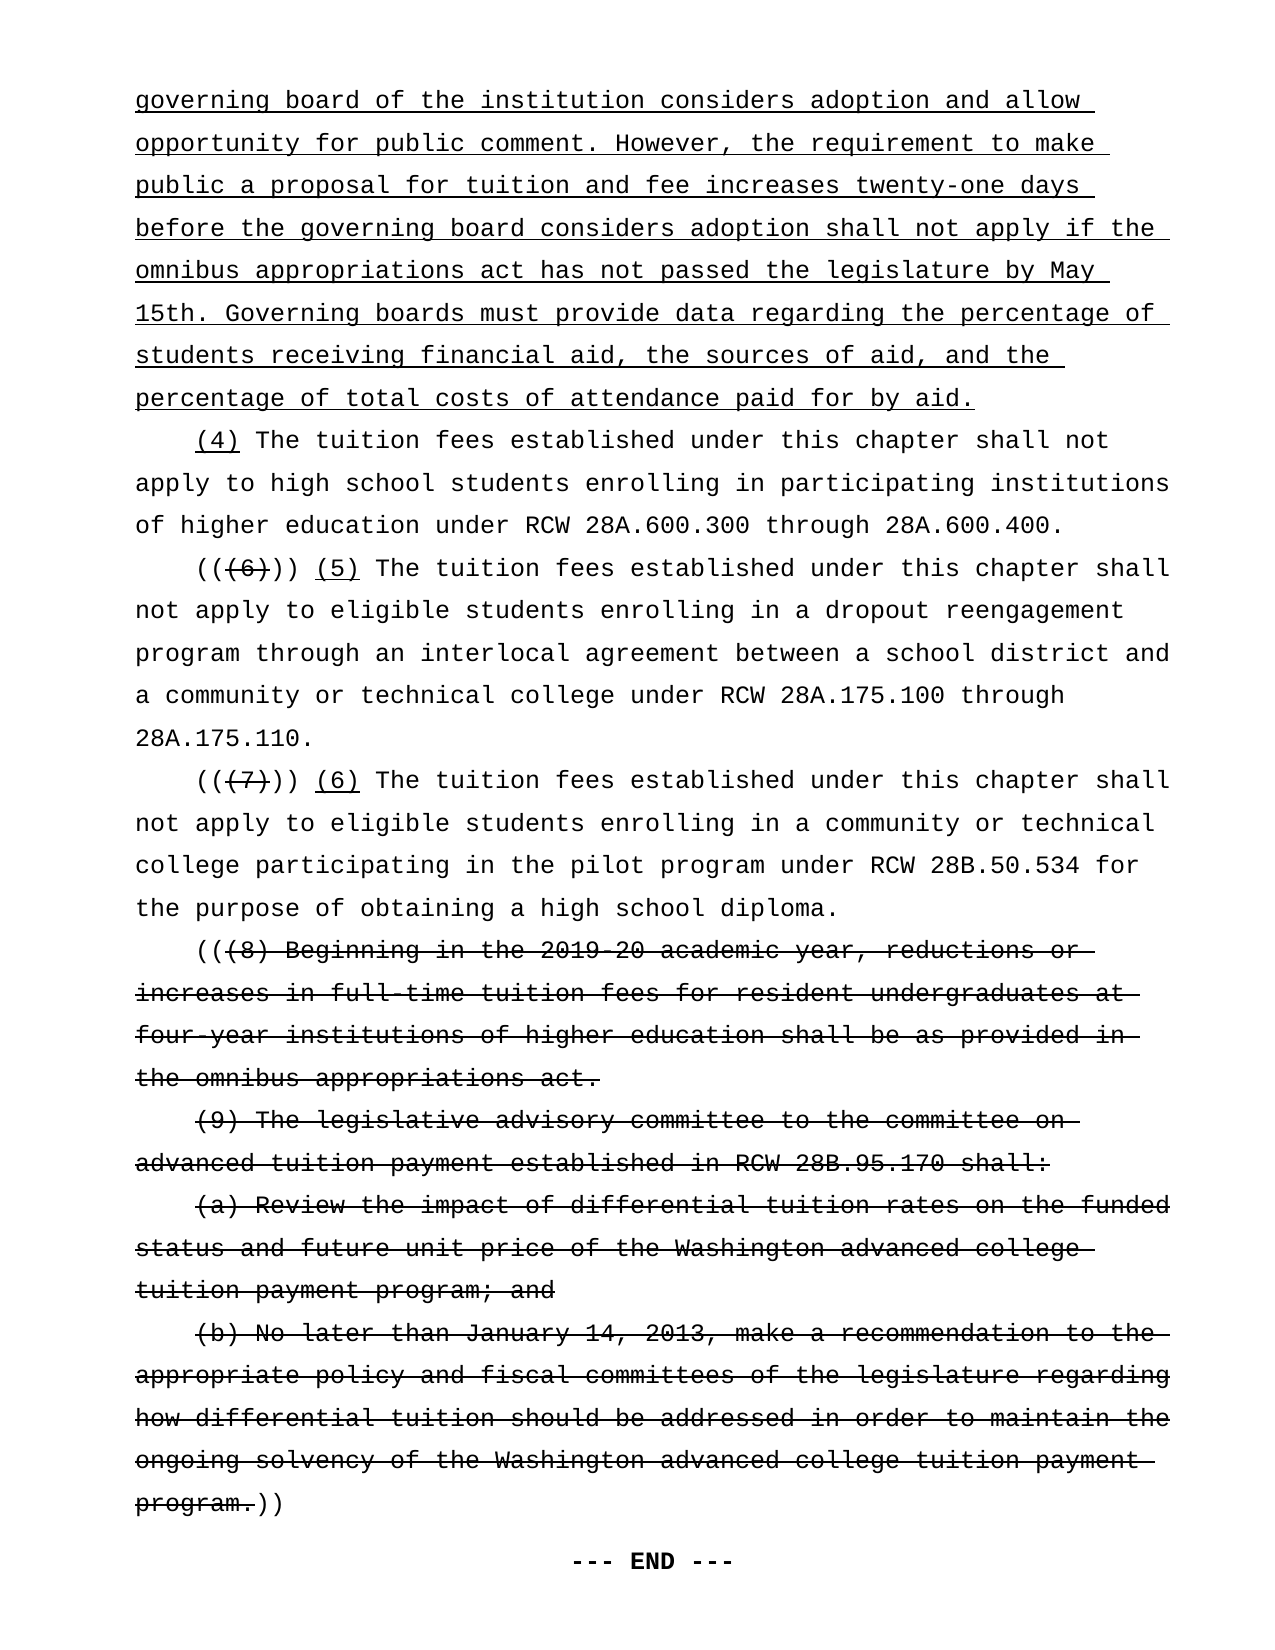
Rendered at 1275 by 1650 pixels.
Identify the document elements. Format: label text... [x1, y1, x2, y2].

text (a) Review the impact of differential tuition rates on the funded status and future unit price of the Washington advanced college tuition payment program; and [135, 1180, 1170, 1307]
text (4) The tuition fees established under this chapter shall not apply to high school students enrolling in participating institutions of higher education under RCW 28A.600.300 through 28A.600.400. [135, 415, 1170, 542]
text (b) No later than January 14, 2013, make a recommendation to the appropriate policy and fiscal committees of the legislature regarding how differential tuition should be addressed in order to maintain the ongoing solvency of the Washington advanced college tuition payment program.)) [135, 1421, 1170, 1520]
text (9) The legislative advisory committee to the committee on advanced tuition payment established in RCW 28B.95.170 shall: [135, 1095, 1170, 1180]
text (b) No later than January 14, 2013, make a recommendation to the appropriate policy and fiscal committees of the legislature regarding how differential tuition should be addressed in order to maintain the ongoing solvency of the Washington advanced college tuition payment program.)) [135, 1307, 1170, 1376]
text (b) No later than January 14, 2013, make a recommendation to the appropriate policy and fiscal committees of the legislature regarding how differential tuition should be addressed in order to maintain the ongoing solvency of the Washington advanced college tuition payment program.)) [135, 1378, 1170, 1419]
text (((6))) (5) The tuition fees established under this chapter shall not apply to eligible students enrolling in a dropout reengagement program through an interlocal agreement between a school district and a community or technical college under RCW 28A.175.100 through 28A.175.110. [135, 542, 1170, 755]
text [135, 75, 1170, 239]
text --- END --- [135, 1548, 1170, 1577]
text (((7))) (6) The tuition fees established under this chapter shall not apply to eligible students enrolling in a community or technical college participating in the pilot program under RCW 28B.50.534 for the purpose of obtaining a high school diploma. [135, 755, 1170, 925]
text (((8) Beginning in the 2019-20 academic year, reductions or increases in full-time tuition fees for resident undergraduates at four-year institutions of higher education shall be as provided in the omnibus appropriations act. [135, 925, 1170, 1095]
